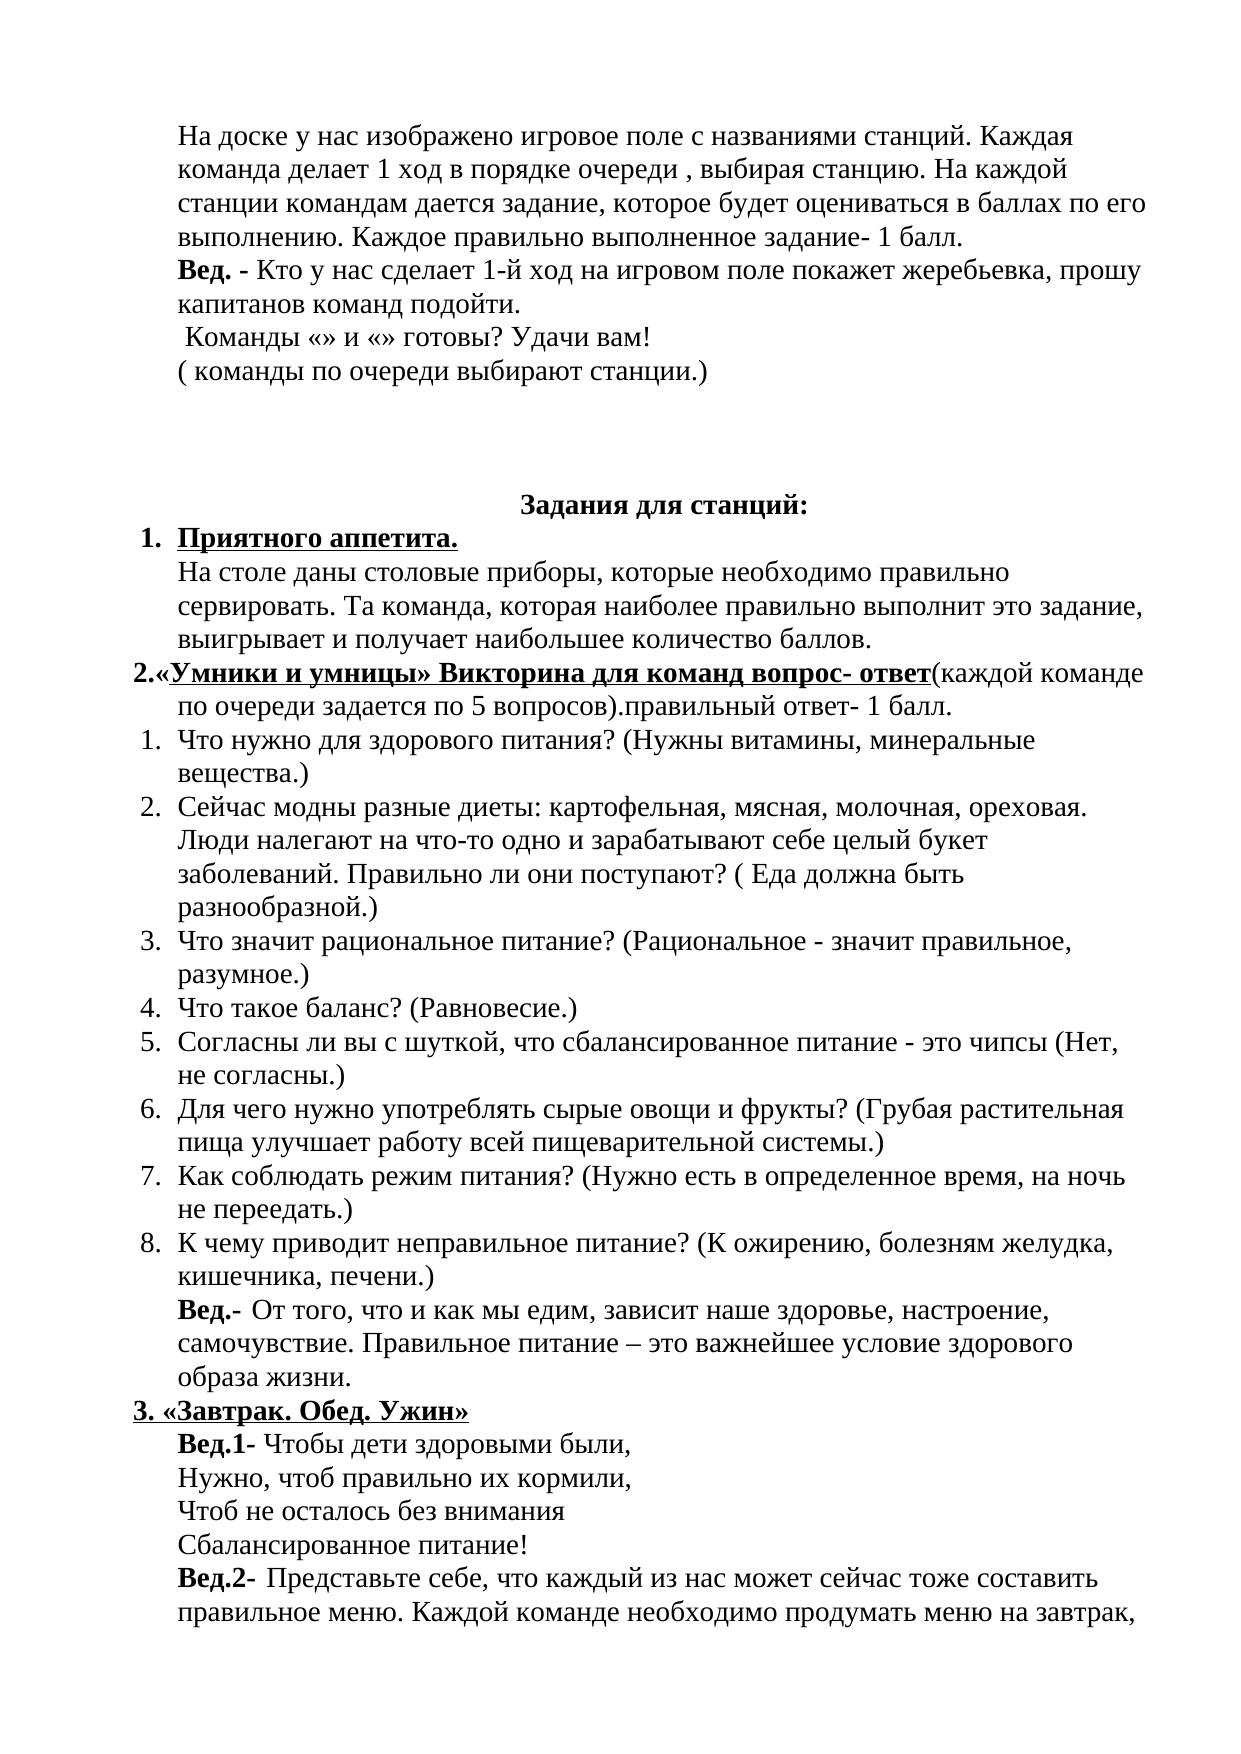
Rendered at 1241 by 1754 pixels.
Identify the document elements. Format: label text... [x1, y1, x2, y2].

list Как соблюдать режим питания? (Нужно есть в определенное время, на ночь не переедать.) [140, 1158, 1152, 1225]
list Приятного аппетита. [140, 521, 1152, 554]
text Вед.1- Чтобы дети здоровыми были, [177, 1426, 1152, 1460]
text Вед. - Кто у нас сделает 1-й ход на игровом поле покажет жеребьевка, прошу капитанов команд подойти. [177, 252, 1152, 319]
text 2.«Умники и умницы» Викторина для команд вопрос- ответ(каждой команде по очереди задается по 5 вопросов).правильный ответ- 1 балл. [133, 655, 1152, 722]
list Сейчас модны разные диеты: картофельная, мясная, молочная, ореховая. Люди налегают на что-то одно и зарабатывают себе целый букет заболеваний. Правильно ли они поступают? ( Еда должна быть разнообразной.) [140, 789, 1152, 923]
text На доске у нас изображено игровое поле с названиями станций. Каждая команда делает 1 ход в порядке очереди , выбирая станцию. На каждой станции командам дается задание, которое будет оцениваться в баллах по его выполнению. Каждое правильно выполненное задание- 1 балл. [177, 118, 1152, 252]
text Нужно, чтоб правильно их кормили, [177, 1460, 1152, 1493]
text Сбалансированное питание! [177, 1527, 1152, 1560]
list Согласны ли вы с шуткой, что сбалансированное питание - это чипсы (Нет, не согласны.) [140, 1024, 1152, 1091]
list Для чего нужно употреблять сырые овощи и фрукты? (Грубая растительная пища улучшает работу всей пищеварительной системы.) [140, 1091, 1152, 1158]
list Что такое баланс? (Равновесие.) [140, 990, 1152, 1024]
list Что значит рациональное питание? (Рациональное - значит правильное, разумное.) [140, 923, 1152, 990]
list К чему приводит неправильное питание? (К ожирению, болезням желудка, кишечника, печени.) [140, 1225, 1152, 1292]
text Вед.- От того, что и как мы едим, зависит наше здоровье, настроение, самочувствие. Правильное питание – это важнейшее условие здорового образа жизни. [177, 1292, 1152, 1393]
text На столе даны столовые приборы, которые необходимо правильно сервировать. Та команда, которая наиболее правильно выполнит это задание, выигрывает и получает наибольшее количество баллов. [177, 554, 1152, 655]
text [177, 1560, 1152, 1627]
text Чтоб не осталось без внимания [177, 1493, 1152, 1527]
text 3. «Завтрак. Обед. Ужин» [133, 1393, 1152, 1426]
text Задания для станций: [177, 487, 1152, 521]
text Команды «» и «» готовы? Удачи вам! [177, 319, 1152, 353]
text ( команды по очереди выбирают станции.) [177, 353, 1152, 386]
list Что нужно для здорового питания? (Нужны витамины, минеральные вещества.) [140, 722, 1152, 789]
